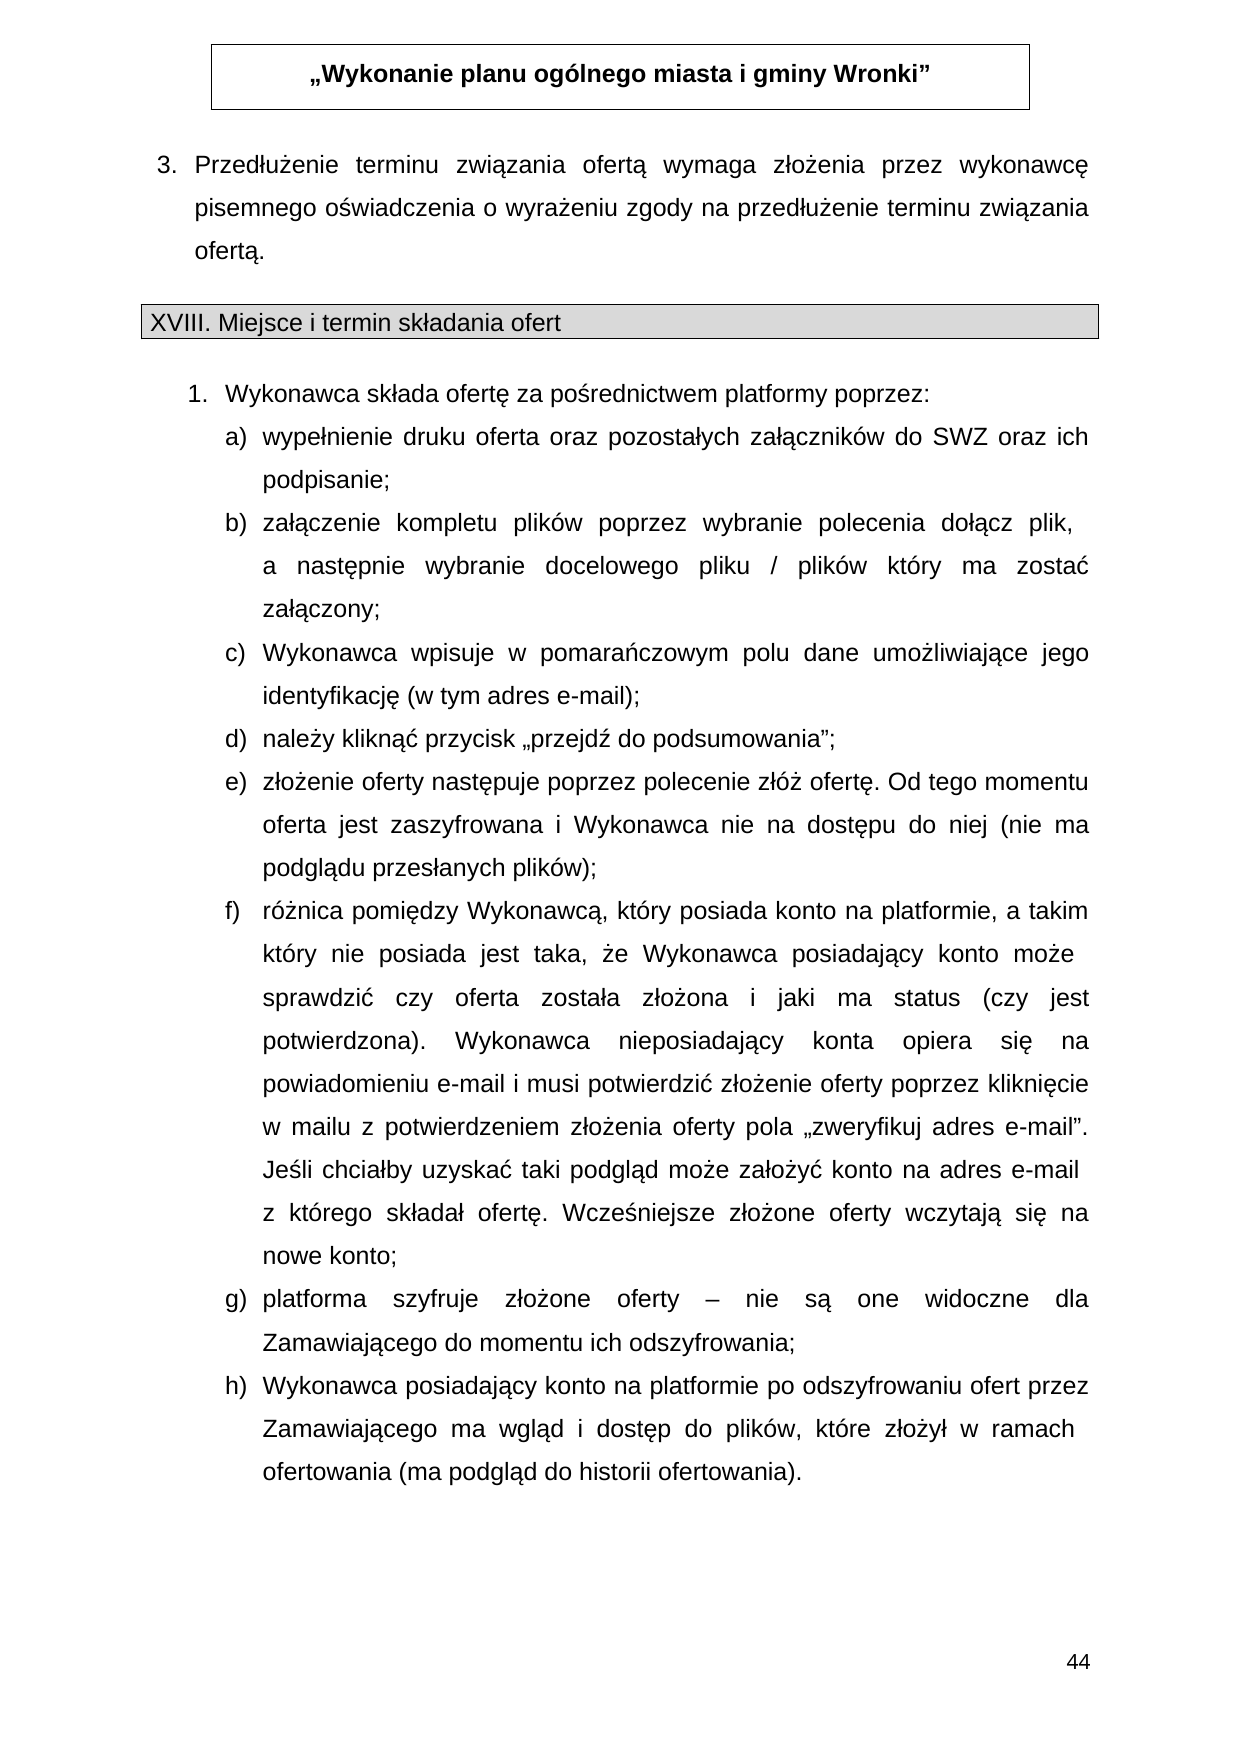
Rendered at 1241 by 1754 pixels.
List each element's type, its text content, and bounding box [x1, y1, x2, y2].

list wypełnienie druku oferta oraz pozostałych załączników do SWZ oraz ich podpisanie; [225, 422, 1090, 494]
list Wykonawca składa ofertę za pośrednictwem platformy poprzez: [187, 379, 1090, 407]
list Przedłużenie terminu związania ofertą wymaga złożenia przez wykonawcę pisemnego oświadczenia o wyrażeniu zgody na przedłużenie terminu związania ofertą. [157, 150, 1090, 265]
list załączenie kompletu plików poprzez wybranie polecenia dołącz plik, a następnie wybranie docelowego pliku / plików który ma zostać załączony; [225, 508, 1090, 623]
list Wykonawca posiadający konto na platformie po odszyfrowaniu ofert przez Zamawiającego ma wgląd i dostęp do plików, które złożył w ramach ofertowania (ma podgląd do historii ofertowania). [225, 1371, 1090, 1486]
list należy kliknąć przycisk „przejdź do podsumowania”; [225, 724, 1090, 752]
subtitle XVIII. Miejsce i termin składania ofert [142, 305, 1098, 338]
list złożenie oferty następuje poprzez polecenie złóż ofertę. Od tego momentu oferta jest zaszyfrowana i Wykonawca nie na dostępu do niej (nie ma podglądu przesłanych plików); [225, 767, 1090, 882]
list różnica pomiędzy Wykonawcą, który posiada konto na platformie, a takim który nie posiada jest taka, że Wykonawca posiadający konto może sprawdzić czy oferta została złożona i jaki ma status (czy jest potwierdzona). Wykonawca nieposiadający konta opiera się na powiadomieniu e-mail i musi potwierdzić złożenie oferty poprzez kliknięcie w mailu z potwierdzeniem złożenia oferty pola „zweryfikuj adres e-mail”. Jeśli chciałby uzyskać taki podgląd może założyć konto na adres e-mail z którego składał ofertę. Wcześniejsze złożone oferty wczytają się na nowe konto; [225, 896, 1090, 1270]
list Wykonawca wpisuje w pomarańczowym polu dane umożliwiające jego identyfikację (w tym adres e-mail); [225, 637, 1090, 709]
list platforma szyfruje złożone oferty – nie są one widoczne dla Zamawiającego do momentu ich odszyfrowania; [225, 1284, 1090, 1356]
